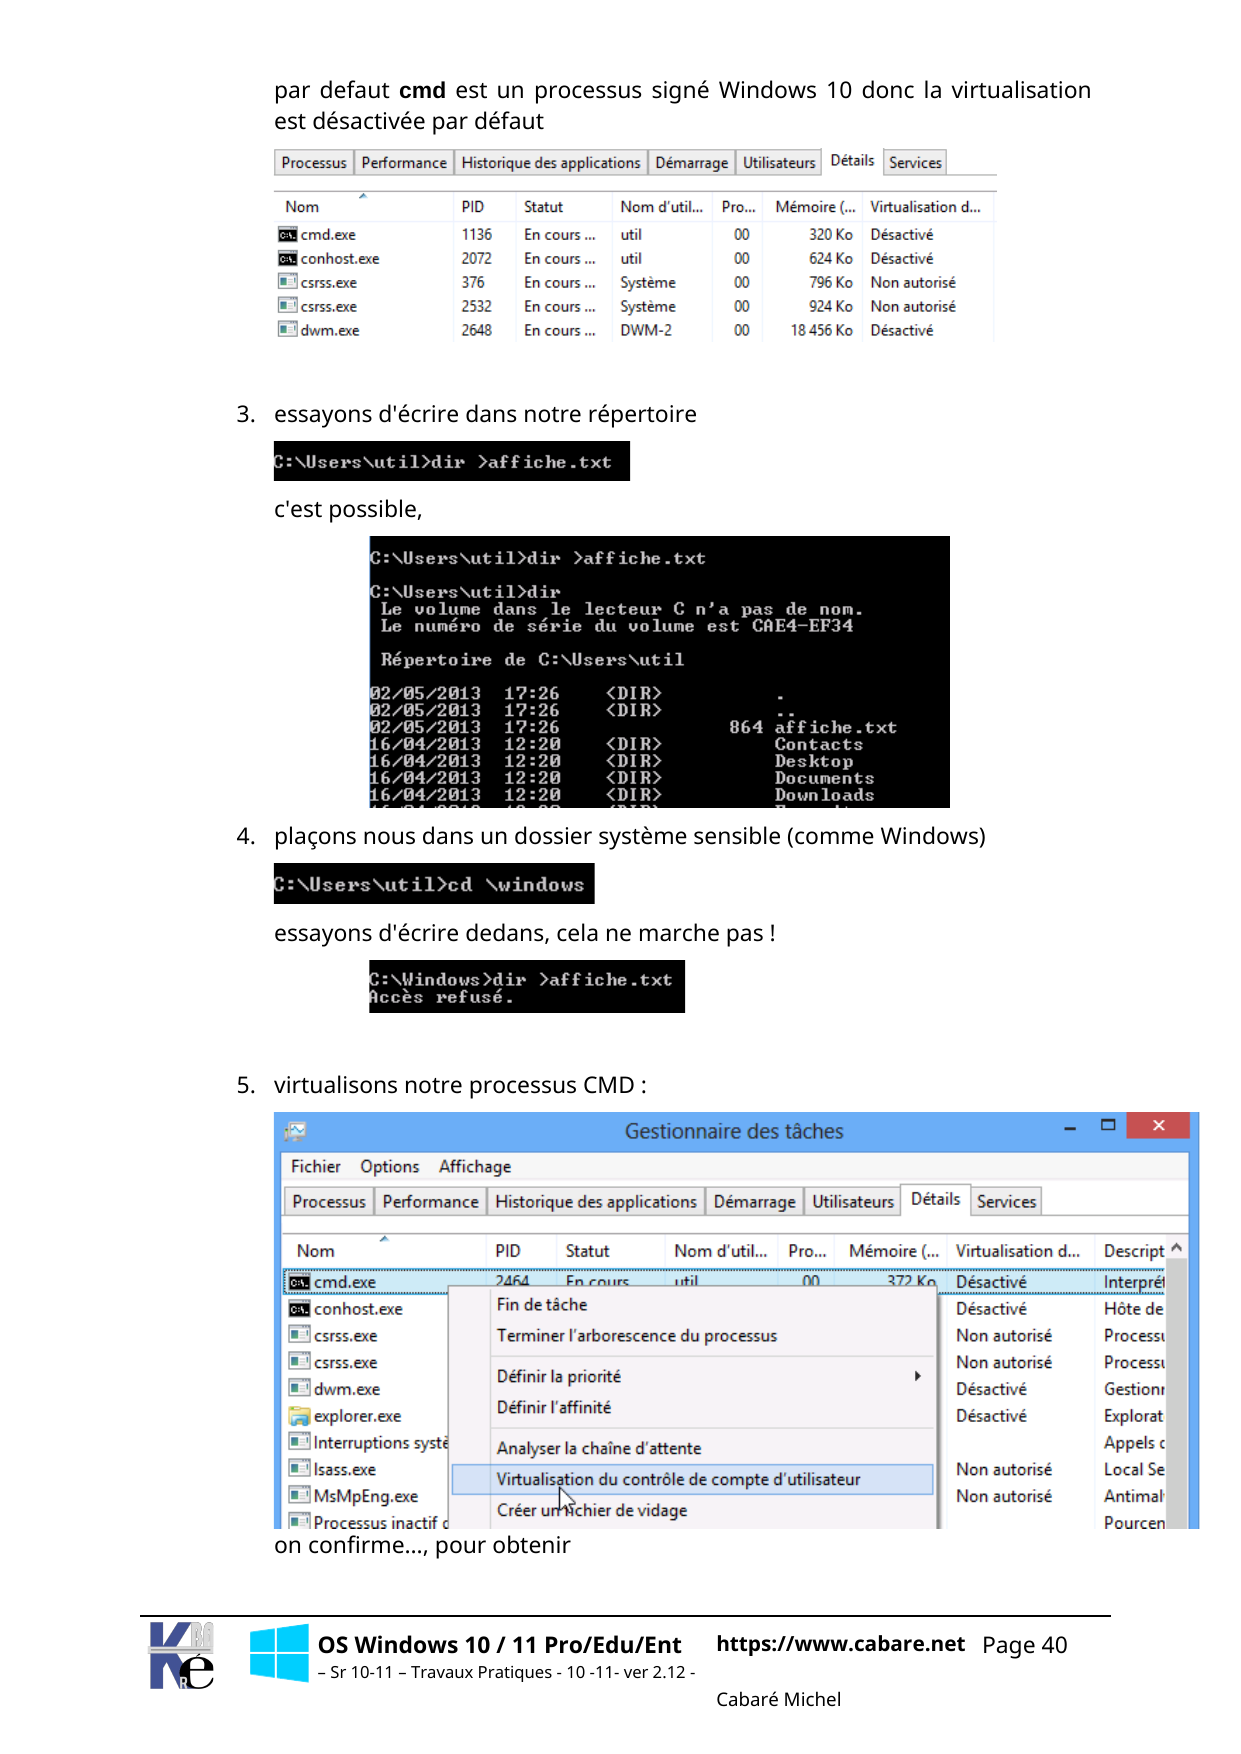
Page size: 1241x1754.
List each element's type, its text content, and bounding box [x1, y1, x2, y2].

list essayons d'écrire dans notre répertoire [236, 398, 1092, 429]
picture [369, 960, 686, 1013]
list plaçons nous dans un dossier système sensible (comme Windows) [236, 820, 1092, 851]
picture [273, 148, 997, 342]
picture [273, 863, 595, 904]
text essayons d'écrire dedans, cela ne marche pas ! [274, 917, 1092, 948]
picture [273, 1112, 1200, 1529]
picture [243, 1622, 311, 1687]
picture [273, 441, 630, 481]
text c'est possible, [274, 493, 1092, 524]
picture [369, 536, 950, 808]
list virtualisons notre processus CMD : [236, 1069, 1092, 1100]
picture [147, 1622, 214, 1689]
text on confirme…, pour obtenir [274, 1529, 1092, 1560]
text par defaut cmd est un processus signé Windows 10 donc la virtualisation est désactivée par défaut [274, 74, 1092, 136]
